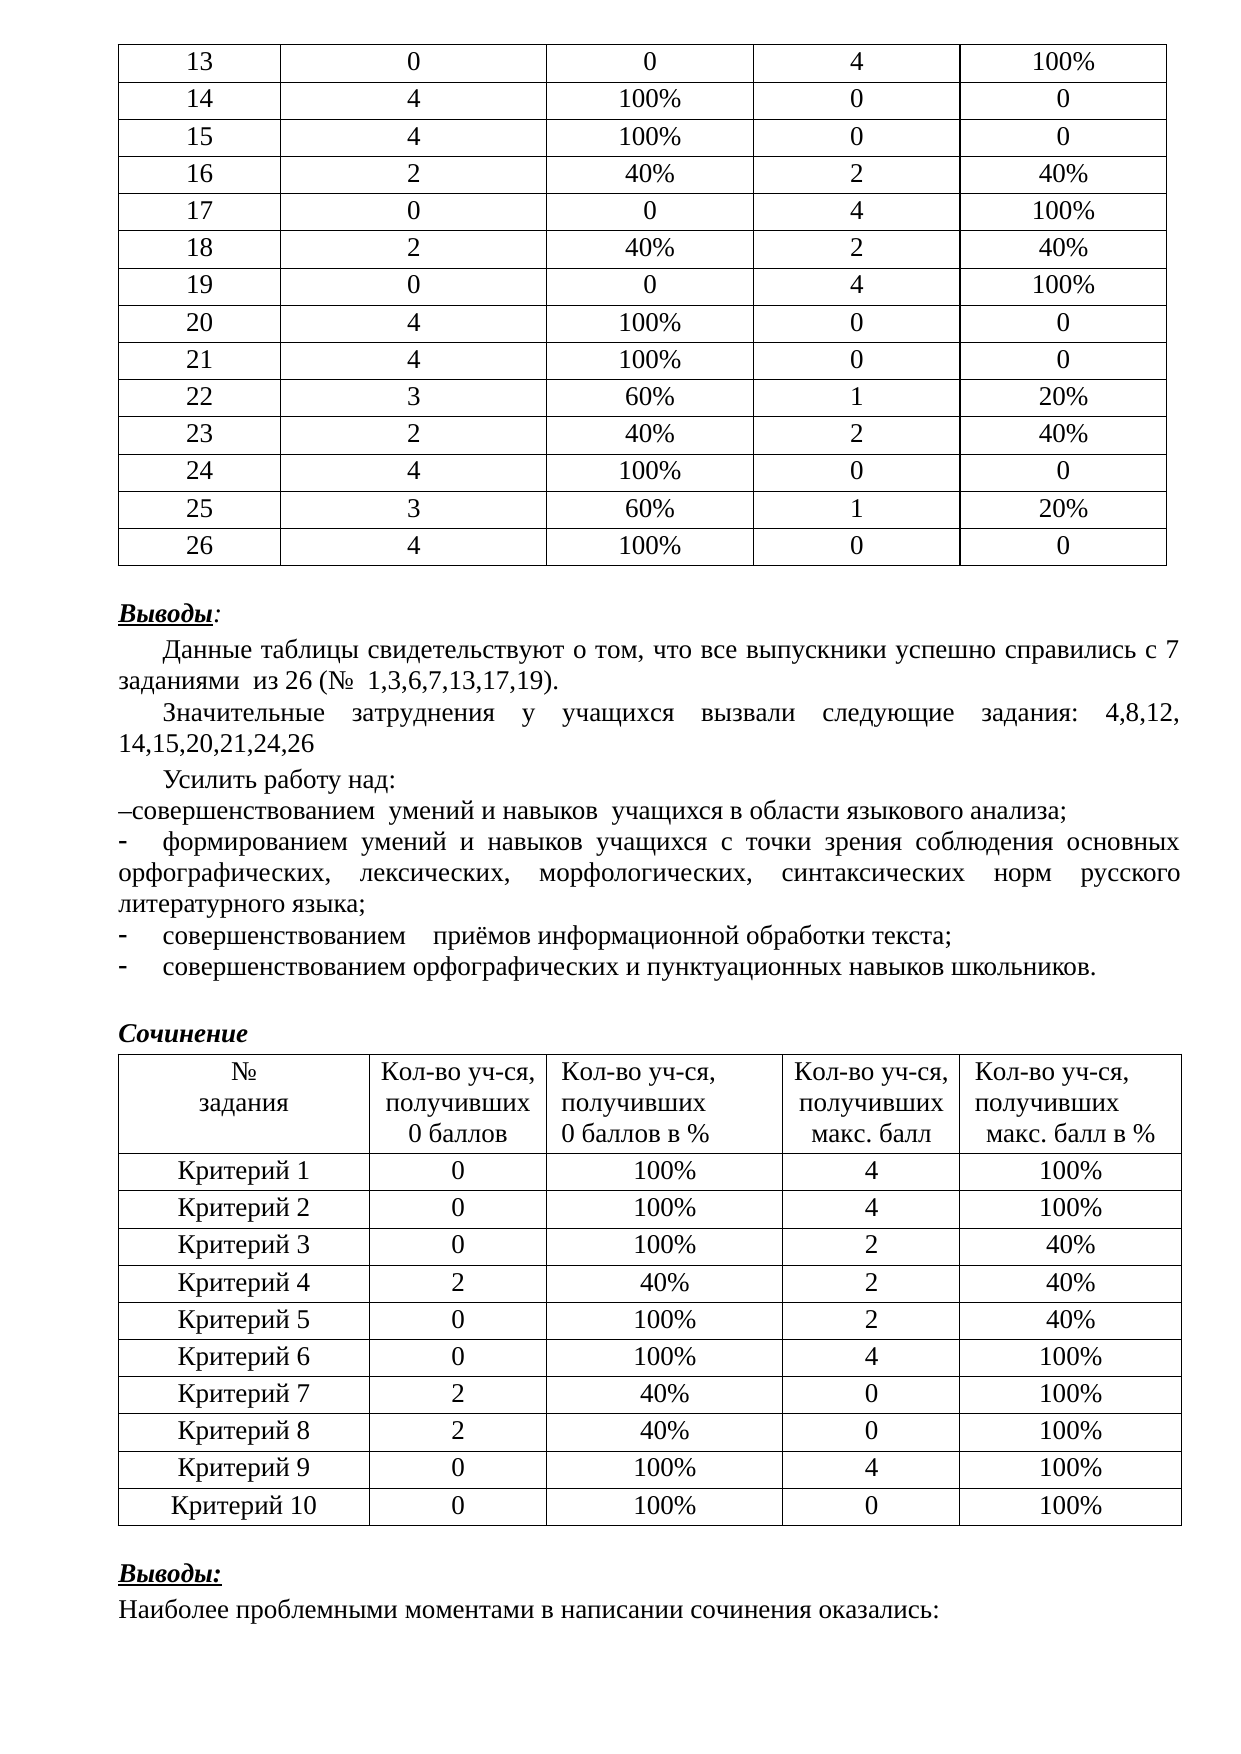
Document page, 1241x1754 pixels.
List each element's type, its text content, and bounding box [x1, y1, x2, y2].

table_cell 40% [547, 157, 753, 193]
text Наиболее проблемными моментами в написании сочинения оказались: [118, 1593, 1181, 1624]
table_cell Критерий 1 [119, 1154, 369, 1190]
table_cell 23 [119, 417, 280, 453]
table_cell 2 [783, 1303, 959, 1339]
table_cell 0 [370, 1229, 546, 1264]
table_cell 4 [281, 306, 546, 342]
table_cell 60% [547, 492, 753, 528]
table_cell 26 [119, 529, 280, 565]
table_cell 20 [119, 306, 280, 342]
table_cell 21 [119, 343, 280, 379]
table_cell 2 [754, 231, 959, 267]
text Данные таблицы свидетельствуют о том, что все выпускники успешно справились с 7 заданиями из 26 (№ 1,3,6,7,13,17,19). [118, 633, 1181, 696]
table_cell 0 [783, 1377, 959, 1413]
table_cell Критерий 6 [119, 1340, 369, 1376]
table_cell 0 [754, 343, 959, 379]
table_cell 100% [960, 1452, 1181, 1488]
table_cell 2 [783, 1229, 959, 1264]
table_cell 14 [119, 83, 280, 119]
table_cell Критерий 4 [119, 1266, 369, 1302]
table_cell 100% [547, 1489, 782, 1525]
table_cell 100% [960, 1191, 1181, 1227]
table_cell 100% [960, 1377, 1181, 1413]
table_cell 2 [281, 231, 546, 267]
table_cell 40% [547, 1266, 782, 1302]
table_cell 1 [754, 380, 959, 416]
table_cell 25 [119, 492, 280, 528]
table_cell 40% [961, 417, 1166, 453]
table_cell 100% [961, 194, 1166, 230]
table_cell 4 [281, 455, 546, 491]
table_cell 40% [547, 1377, 782, 1413]
table_cell 4 [783, 1191, 959, 1227]
table_cell 3 [281, 380, 546, 416]
table_cell 4 [783, 1154, 959, 1190]
table_cell 24 [119, 455, 280, 491]
table_cell Критерий 7 [119, 1377, 369, 1413]
table_cell 2 [281, 417, 546, 453]
table_cell 100% [547, 83, 753, 119]
table_cell 100% [961, 269, 1166, 305]
table_cell Критерий 3 [119, 1229, 369, 1264]
table_cell 0 [961, 306, 1166, 342]
table_cell 18 [119, 231, 280, 267]
table_cell 0 [783, 1414, 959, 1451]
table_cell 100% [547, 1229, 782, 1264]
table_cell 0 [370, 1489, 546, 1525]
table_header Кол-во уч-ся, получивших макс. балл [783, 1055, 959, 1153]
table_cell 2 [281, 157, 546, 193]
text Значительные затруднения у учащихся вызвали следующие задания: 4,8,12, 14,15,20,21,24,26 [118, 696, 1181, 758]
table_cell 100% [547, 120, 753, 156]
table_cell 4 [754, 269, 959, 305]
table_cell 0 [754, 83, 959, 119]
table_cell 22 [119, 380, 280, 416]
table_cell 4 [754, 45, 959, 82]
text –совершенствованием умений и навыков учащихся в области языкового анализа; [118, 794, 1181, 825]
table_cell 0 [370, 1452, 546, 1488]
table_cell 0 [281, 194, 546, 230]
table_cell 4 [754, 194, 959, 230]
table_cell 4 [783, 1452, 959, 1488]
table_cell 0 [961, 343, 1166, 379]
table_cell 0 [370, 1340, 546, 1376]
table_cell 1 [754, 492, 959, 528]
table_cell 4 [281, 83, 546, 119]
table_cell 40% [547, 1414, 782, 1451]
table_cell 100% [547, 1340, 782, 1376]
table_cell 40% [547, 417, 753, 453]
table_cell 0 [754, 529, 959, 565]
table_cell 0 [961, 83, 1166, 119]
table_cell Критерий 5 [119, 1303, 369, 1339]
text Выводы: [118, 597, 1181, 628]
table_cell 0 [754, 120, 959, 156]
table_cell 13 [119, 45, 280, 82]
table_cell 100% [960, 1340, 1181, 1376]
table_cell 0 [547, 269, 753, 305]
table_cell 0 [547, 45, 753, 82]
table_cell 4 [281, 343, 546, 379]
table_cell 100% [960, 1414, 1181, 1451]
table_cell 60% [547, 380, 753, 416]
table_cell 40% [960, 1303, 1181, 1339]
table_cell 100% [547, 343, 753, 379]
table_cell 4 [281, 529, 546, 565]
table_cell 2 [783, 1266, 959, 1302]
table_cell 100% [547, 1154, 782, 1190]
table_cell 0 [547, 194, 753, 230]
table_cell Критерий 9 [119, 1452, 369, 1488]
table_cell 0 [281, 269, 546, 305]
table_cell 100% [547, 1303, 782, 1339]
text Сочинение [118, 1017, 1181, 1048]
table_cell 4 [281, 120, 546, 156]
table_cell 0 [961, 529, 1166, 565]
table_cell Критерий 2 [119, 1191, 369, 1227]
table_cell 100% [547, 1191, 782, 1227]
table_cell 2 [754, 417, 959, 453]
list совершенствованием приёмов информационной обработки текста; [118, 919, 1181, 950]
list формированием умений и навыков учащихся с точки зрения соблюдения основных орфографических, лексических, морфологических, синтаксических норм русского литературного языка; [118, 825, 1181, 919]
table_cell 16 [119, 157, 280, 193]
table_header Кол-во уч-ся, получивших 0 баллов в % [547, 1055, 782, 1153]
table_cell 40% [961, 231, 1166, 267]
table_cell 0 [783, 1489, 959, 1525]
table_header Кол-во уч-ся, получивших макс. балл в % [960, 1055, 1181, 1153]
table_cell 0 [370, 1154, 546, 1190]
table_cell 100% [961, 45, 1166, 82]
table_cell 2 [754, 157, 959, 193]
table_cell 15 [119, 120, 280, 156]
table_cell 100% [547, 1452, 782, 1488]
table_cell 0 [754, 306, 959, 342]
table_cell 100% [547, 529, 753, 565]
table_cell 4 [783, 1340, 959, 1376]
table_cell 100% [960, 1154, 1181, 1190]
table_cell 40% [960, 1266, 1181, 1302]
table_cell 0 [281, 45, 546, 82]
table_cell 2 [370, 1414, 546, 1451]
table_cell 2 [370, 1377, 546, 1413]
table_cell 0 [370, 1191, 546, 1227]
table_header № задания [119, 1055, 369, 1153]
table_cell 0 [754, 455, 959, 491]
table_cell Критерий 8 [119, 1414, 369, 1451]
table_cell 100% [960, 1489, 1181, 1525]
table_cell 17 [119, 194, 280, 230]
table_cell 19 [119, 269, 280, 305]
table_cell 0 [370, 1303, 546, 1339]
table_cell 0 [961, 120, 1166, 156]
table_cell 20% [961, 380, 1166, 416]
table_cell 0 [961, 455, 1166, 491]
table_cell Критерий 10 [119, 1489, 369, 1525]
table_cell 100% [547, 306, 753, 342]
table_cell 40% [960, 1229, 1181, 1264]
table_cell 100% [547, 455, 753, 491]
table_cell 20% [961, 492, 1166, 528]
table_header Кол-во уч-ся, получивших 0 баллов [370, 1055, 546, 1153]
list совершенствованием орфографических и пунктуационных навыков школьников. [118, 950, 1181, 981]
text Выводы: [118, 1557, 1181, 1588]
table_cell 2 [370, 1266, 546, 1302]
text Усилить работу над: [118, 763, 1181, 794]
table_cell 3 [281, 492, 546, 528]
table_cell 40% [547, 231, 753, 267]
table_cell 40% [961, 157, 1166, 193]
